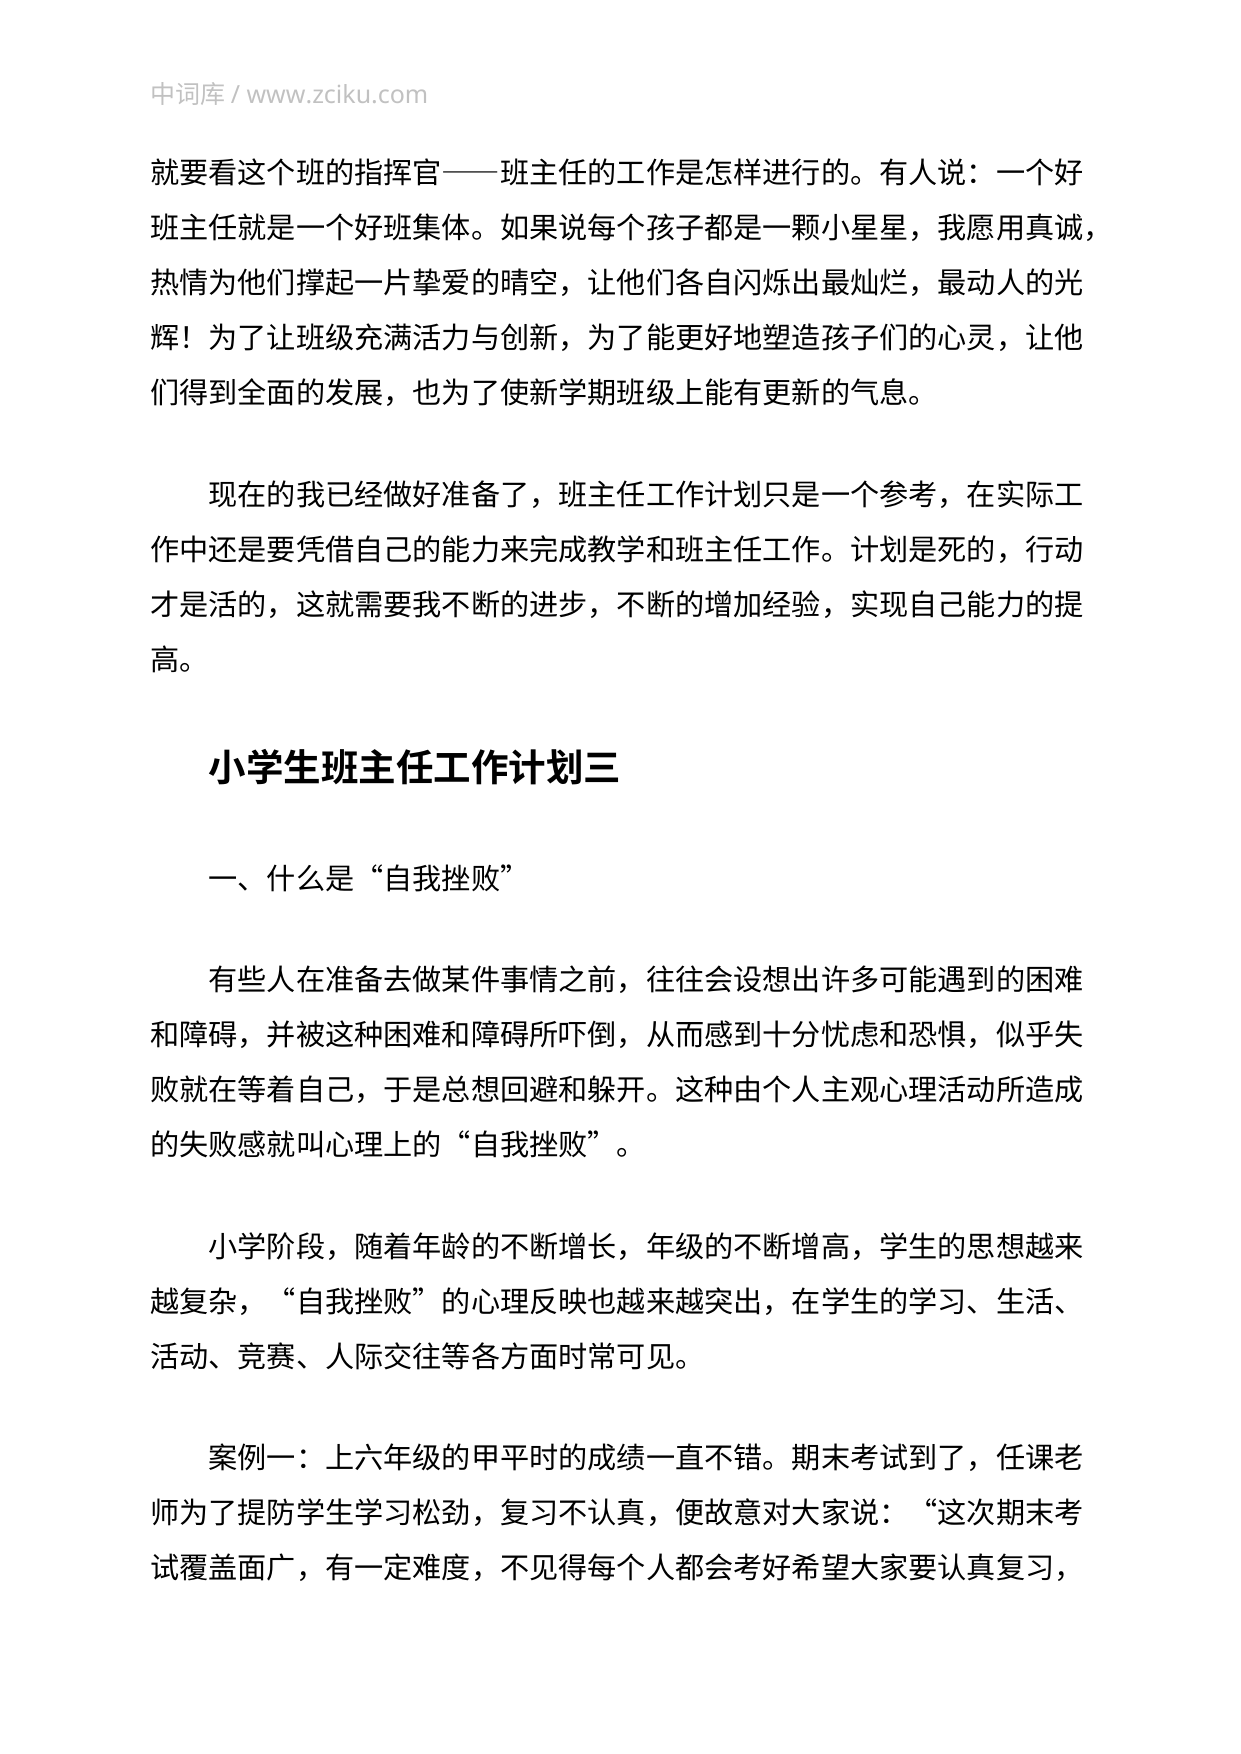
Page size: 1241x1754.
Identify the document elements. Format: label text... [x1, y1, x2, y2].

text 一、什么是“自我挫败” [150, 855, 1090, 897]
text 现在的我已经做好准备了，班主任工作计划只是一个参考，在实际工作中还是要凭借自己的能力来完成教学和班主任工作。计划是死的，行动才是活的，这就需要我不断的进步，不断的增加经验，实现自己能力的提高。 [150, 471, 1090, 678]
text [150, 150, 1090, 412]
text 小学阶段，随着年龄的不断增长，年级的不断增高，学生的思想越来越复杂，“自我挫败”的心理反映也越来越突出，在学生的学习、生活、活动、竞赛、人际交往等各方面时常可见。 [150, 1223, 1090, 1376]
text 有些人在准备去做某件事情之前，往往会设想出许多可能遇到的困难和障碍，并被这种困难和障碍所吓倒，从而感到十分忧虑和恐惧，似乎失败就在等着自己，于是总想回避和躲开。这种由个人主观心理活动所造成的失败感就叫心理上的“自我挫败”。 [150, 957, 1090, 1164]
text 小学生班主任工作计划三 [150, 738, 1090, 792]
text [150, 1435, 1090, 1587]
